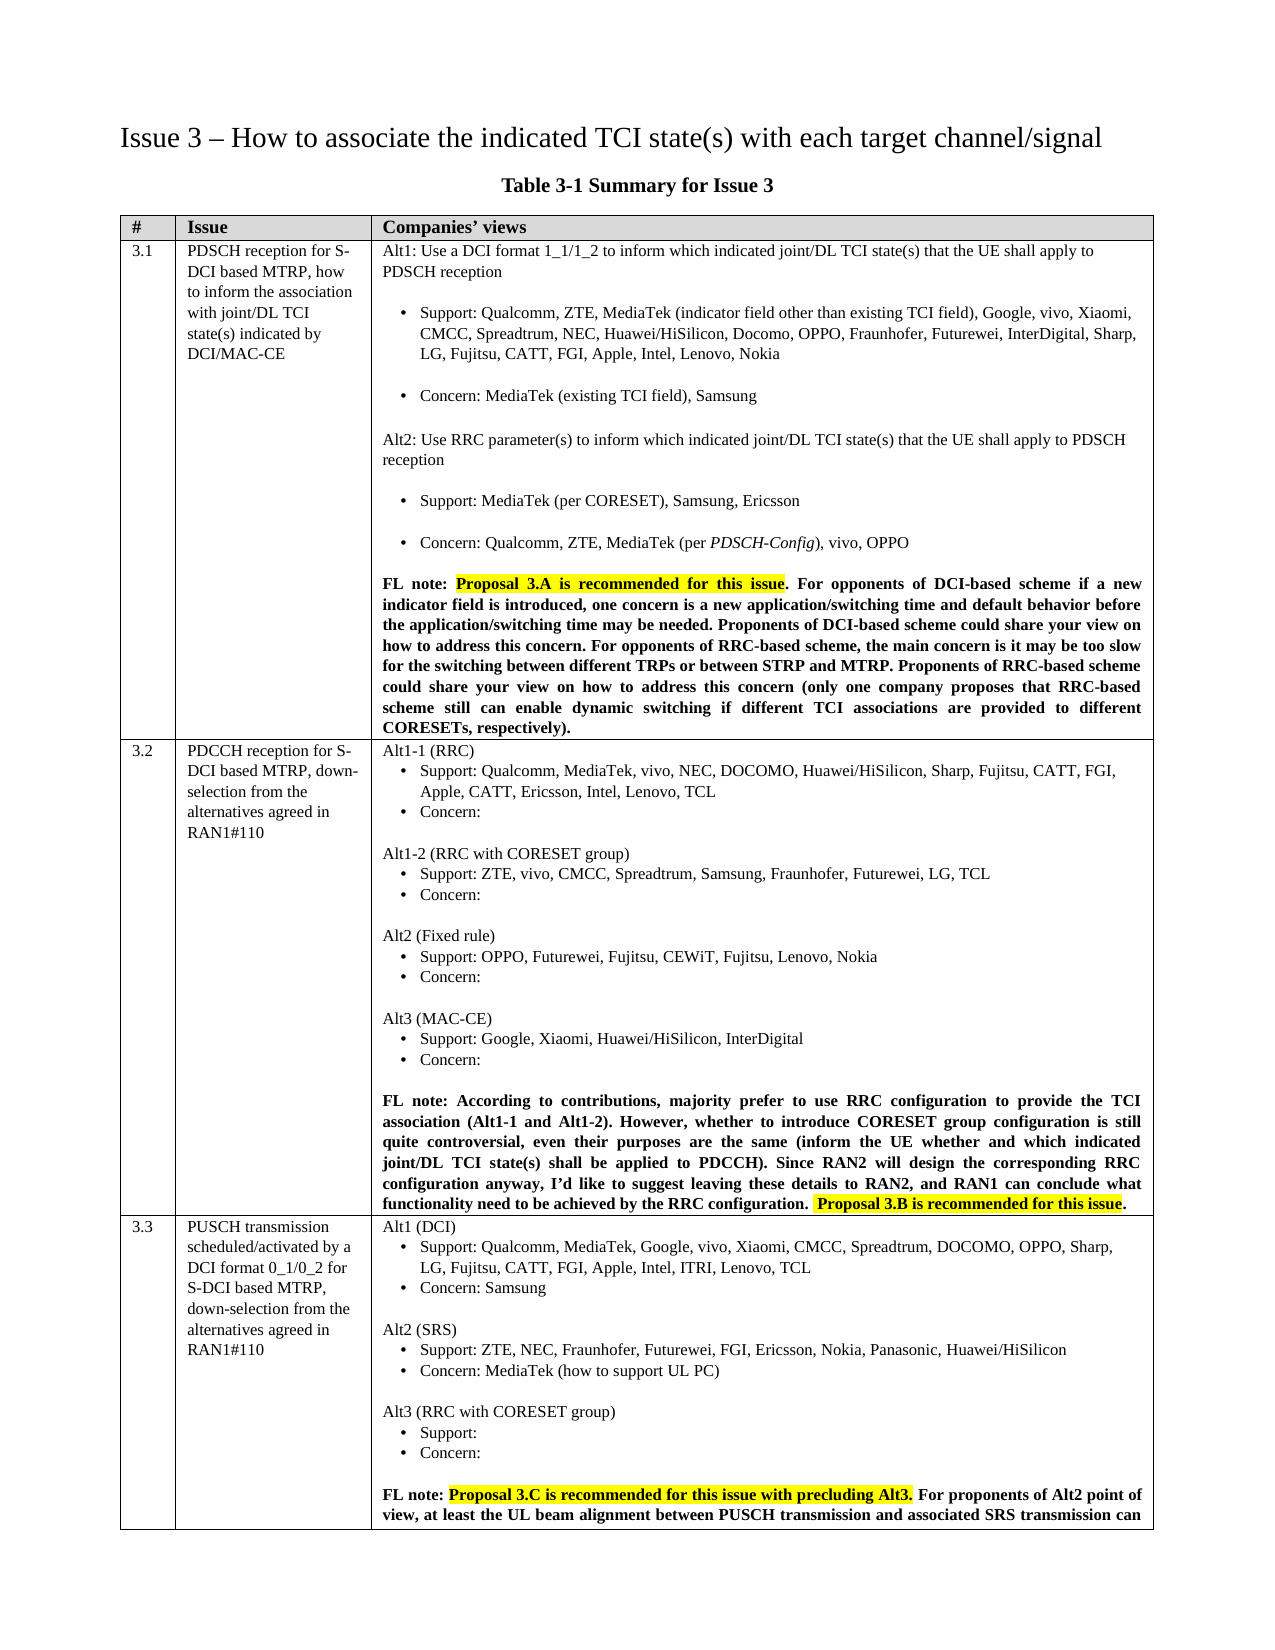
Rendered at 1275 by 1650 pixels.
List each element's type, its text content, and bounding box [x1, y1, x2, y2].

table_cell PDSCH reception for S-DCI based MTRP, how to inform the association with joint/DL TCI state(s) indicated by DCI/MAC-CE [176, 241, 371, 739]
table_cell 3.1 [121, 241, 175, 739]
table_cell 3.2 [121, 740, 175, 1215]
table_header Companies’ views [372, 216, 1153, 240]
table_cell Alt1-1 (RRC) Support: Qualcomm, MediaTek, vivo, NEC, DOCOMO, Huawei/HiSilicon, Sharp, Fujitsu, CATT, FGI, Apple, CATT, Ericsson, Intel, Lenovo, TCL Concern: Alt1-2 (RRC with CORESET group) Support: ZTE, vivo, CMCC, Spreadtrum, Samsung, Fraunhofer, Futurewei, LG, TCL Concern: Alt2 (Fixed rule) Support: OPPO, Futurewei, Fujitsu, CEWiT, Fujitsu, Lenovo, Nokia Concern: Alt3 (MAC-CE) Support: Google, Xiaomi, Huawei/HiSilicon, InterDigital Concern: FL note: According to contributions, majority prefer to use RRC configuration to provide the TCI association (Alt1-1 and Alt1-2). However, whether to introduce CORESET group configuration is still quite controversial, even their purposes are the same (inform the UE whether and which indicated joint/DL TCI state(s) shall be applied to PDCCH). Since RAN2 will design the corresponding RRC configuration anyway, I’d like to suggest leaving these details to RAN2, and RAN1 can conclude what functionality need to be achieved by the RRC configuration. Proposal 3.B is recommended for this issue. [372, 740, 1153, 1215]
table_cell Alt1: Use a DCI format 1_1/1_2 to inform which indicated joint/DL TCI state(s) that the UE shall apply to PDSCH reception Support: Qualcomm, ZTE, MediaTek (indicator field other than existing TCI field), Google, vivo, Xiaomi, CMCC, Spreadtrum, NEC, Huawei/HiSilicon, Docomo, OPPO, Fraunhofer, Futurewei, InterDigital, Sharp, LG, Fujitsu, CATT, FGI, Apple, Intel, Lenovo, Nokia Concern: MediaTek (existing TCI field), Samsung Alt2: Use RRC parameter(s) to inform which indicated joint/DL TCI state(s) that the UE shall apply to PDSCH reception Support: MediaTek (per CORESET), Samsung, Ericsson Concern: Qualcomm, ZTE, MediaTek (per PDSCH-Config), vivo, OPPO FL note: Proposal 3.A is recommended for this issue. For opponents of DCI-based scheme if a new indicator field is introduced, one concern is a new application/switching time and default behavior before the application/switching time may be needed. Proponents of DCI-based scheme could share your view on how to address this concern. For opponents of RRC-based scheme, the main concern is it may be too slow for the switching between different TRPs or between STRP and MTRP. Proponents of RRC-based scheme could share your view on how to address this concern (only one company proposes that RRC-based scheme still can enable dynamic switching if different TCI associations are provided to different CORESETs, respectively). [372, 241, 1153, 739]
table_header # [121, 216, 175, 240]
table_cell PDCCH reception for S-DCI based MTRP, down-selection from the alternatives agreed in RAN1#110 [176, 740, 371, 1215]
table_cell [176, 1216, 371, 1529]
table_cell 3.3 [121, 1216, 175, 1529]
subtitle Issue 3 – How to associate the indicated TCI state(s) with each target channel/signal [120, 120, 1155, 153]
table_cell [372, 1216, 1153, 1529]
table_header Issue [176, 216, 371, 240]
text Table 3-1 Summary for Issue 3 [120, 173, 1155, 197]
